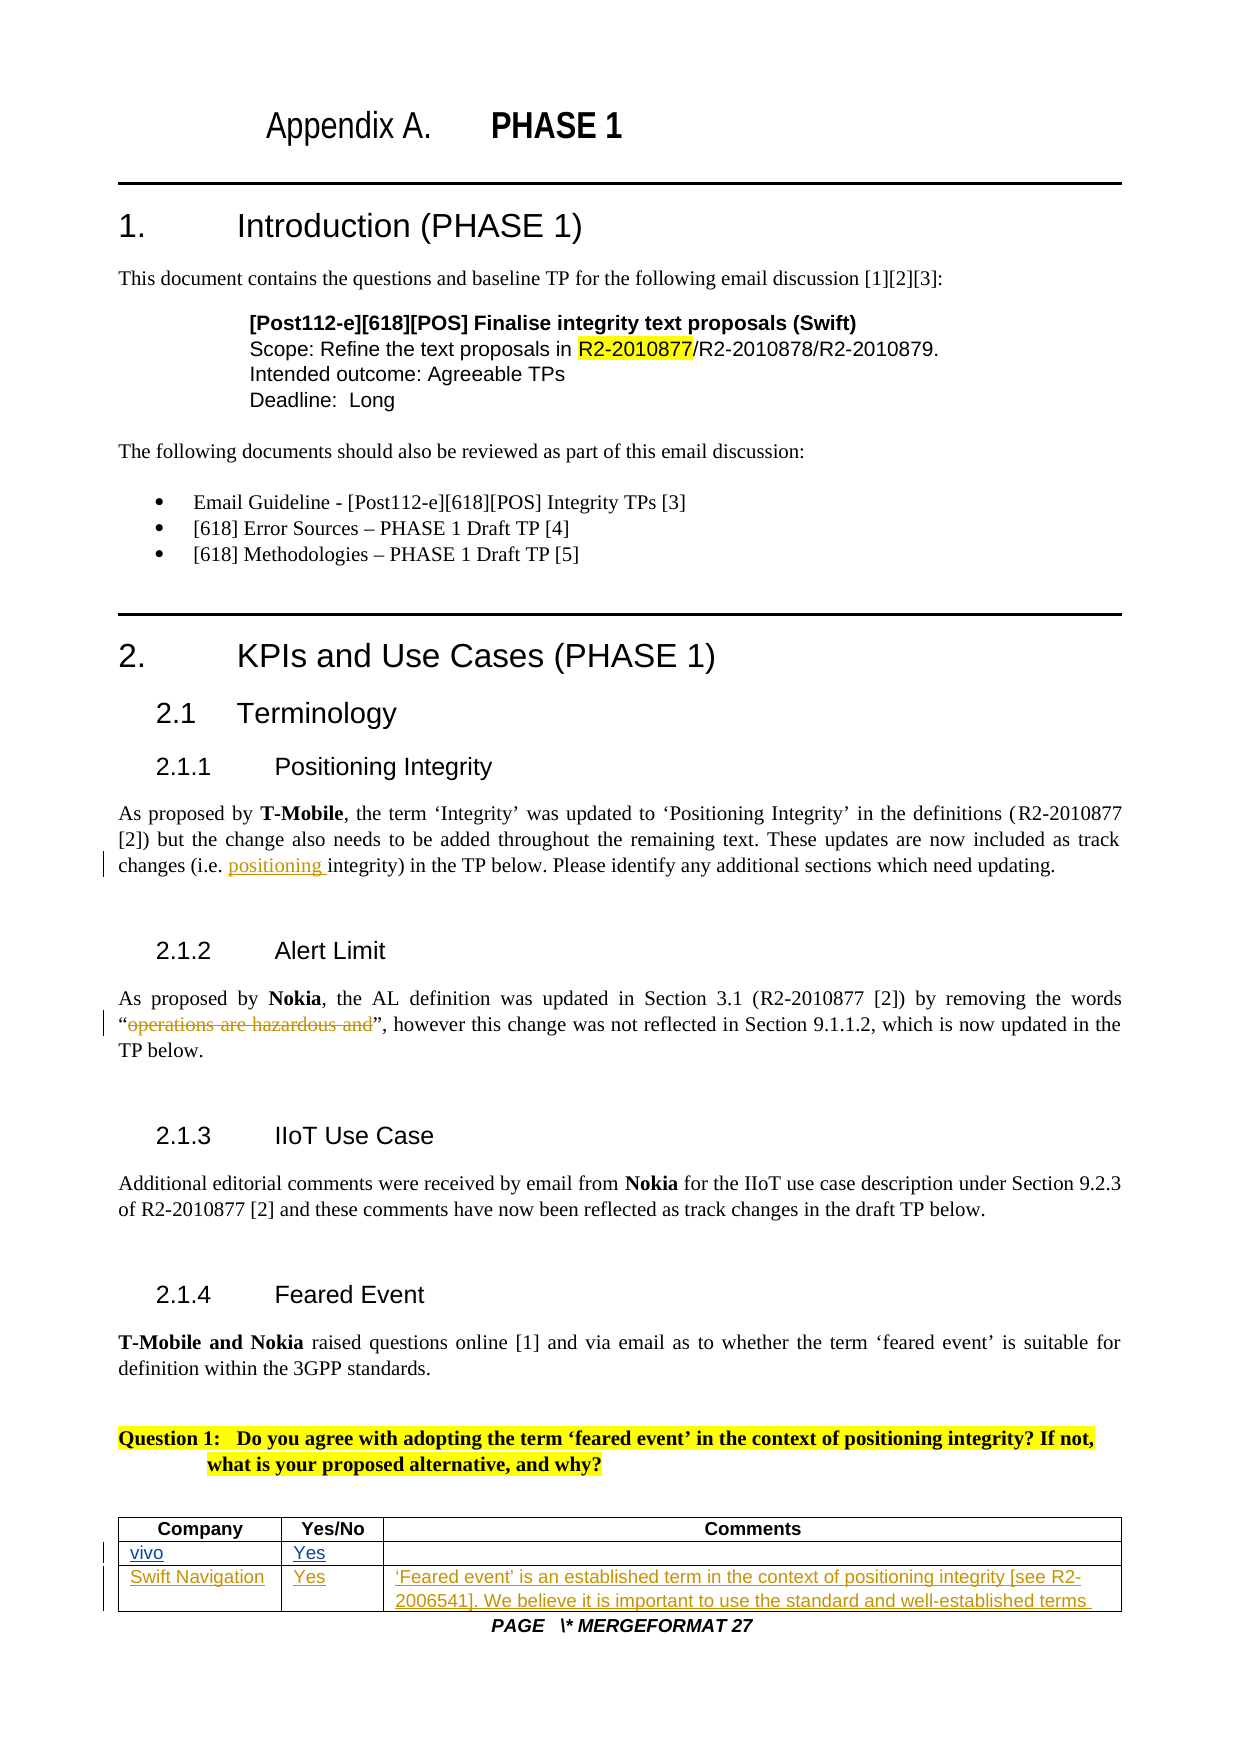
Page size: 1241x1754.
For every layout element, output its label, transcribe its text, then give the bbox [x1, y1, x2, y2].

text Deadline: Long [249, 388, 1122, 412]
table_cell [282, 1542, 383, 1565]
table_cell [282, 1566, 383, 1611]
subtitle 2. KPIs and Use Cases (PHASE 1) [118, 636, 1122, 675]
list [Post112-e][618][POS] Finalise integrity text proposals (Swift) [249, 311, 1122, 334]
text Scope: Refine the text proposals in R2-2010877/R2-2010878/R2-2010879. [693, 336, 1122, 360]
table_cell [119, 1542, 281, 1565]
text T-Mobile and Nokia raised questions online [1] and via email as to whether the term ‘feared event’ is suitable for definition within the 3GPP standards. [118, 1330, 1122, 1380]
text Intended outcome: Agreeable TPs [249, 362, 1122, 386]
table_header Yes/No [282, 1518, 383, 1541]
text The following documents should also be reviewed as part of this email discussion: [118, 439, 1122, 463]
table_cell [384, 1542, 1121, 1565]
subtitle Feared Event [156, 1280, 1122, 1309]
text As proposed by T-Mobile, the term ‘Integrity’ was updated to ‘Positioning Integrity’ in the definitions (R2-2010877 [2]) but the change also needs to be added throughout the remaining text. These updates are now included as track changes (i.e. integrity) in the TP below. Please identify any additional sections which need updating. [118, 801, 1122, 877]
list [618] Methodologies – PHASE 1 Draft TP [5] [156, 542, 1122, 566]
subtitle 1. Introduction (PHASE 1) [118, 206, 1122, 244]
text Additional editorial comments were received by email from Nokia for the IIoT use case description under Section 9.2.3 of R2-2010877 [2] and these comments have now been reflected as track changes in the draft TP below. [118, 1171, 1122, 1221]
table_header Comments [384, 1518, 1121, 1541]
text This document contains the questions and baseline TP for the following email discussion [1][2][3]: [118, 266, 1122, 290]
table_header Company [119, 1518, 281, 1541]
subtitle Alert Limit [156, 936, 1122, 965]
text Question 1: Do you agree with adopting the term ‘feared event’ in the context of positioning integrity? If not, what is your proposed alternative, and why? [118, 1426, 1122, 1476]
list [618] Error Sources – PHASE 1 Draft TP [4] [156, 516, 1122, 540]
subtitle 2.1 Terminology [156, 697, 1122, 730]
text Scope: Refine the text proposals in R2-2010877/R2-2010878/R2-2010879. [249, 336, 578, 360]
table_cell [384, 1566, 1121, 1611]
text PHASE 1 [266, 103, 1122, 146]
subtitle IIoT Use Case [156, 1121, 1122, 1150]
list Email Guideline - [Post112-e][618][POS] Integrity TPs [3] [156, 490, 1122, 514]
subtitle Positioning Integrity [156, 751, 1122, 780]
text As proposed by Nokia, the AL definition was updated in Section 3.1 (R2-2010877 [2]) by removing the words “”, however this change was not reflected in Section 9.1.1.2, which is now updated in the TP below. [118, 986, 1122, 1062]
table_cell [119, 1566, 281, 1611]
